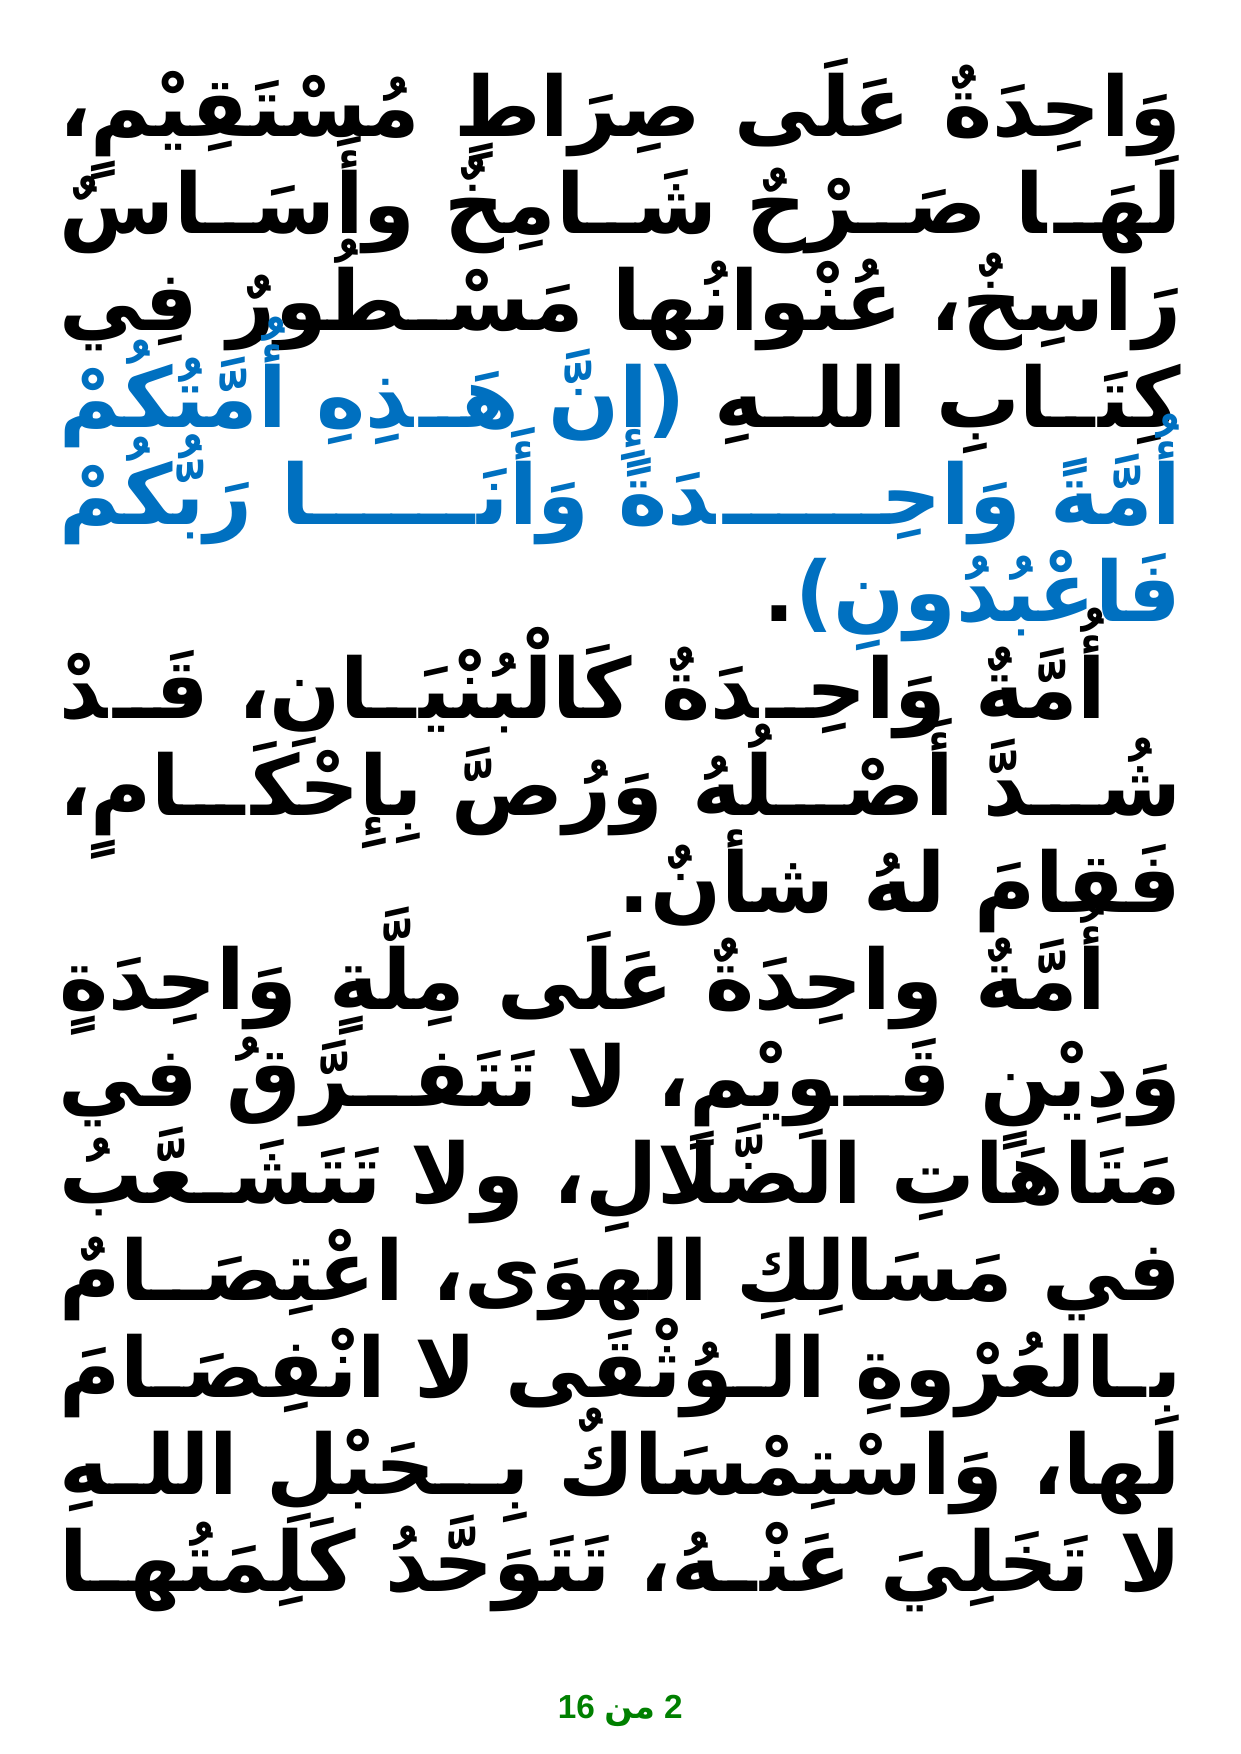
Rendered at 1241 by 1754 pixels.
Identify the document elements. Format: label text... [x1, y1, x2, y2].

text أُمَّةٌ وَاحِدَةٌ كَالْبُنْيَانِ، قَدْ شُدَّ أَصْلُهُ وَرُصَّ بِإِحْكَامٍ، فَقامَ لهُ شأنٌ. [59, 641, 1181, 932]
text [59, 932, 1181, 1611]
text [59, 59, 1181, 641]
